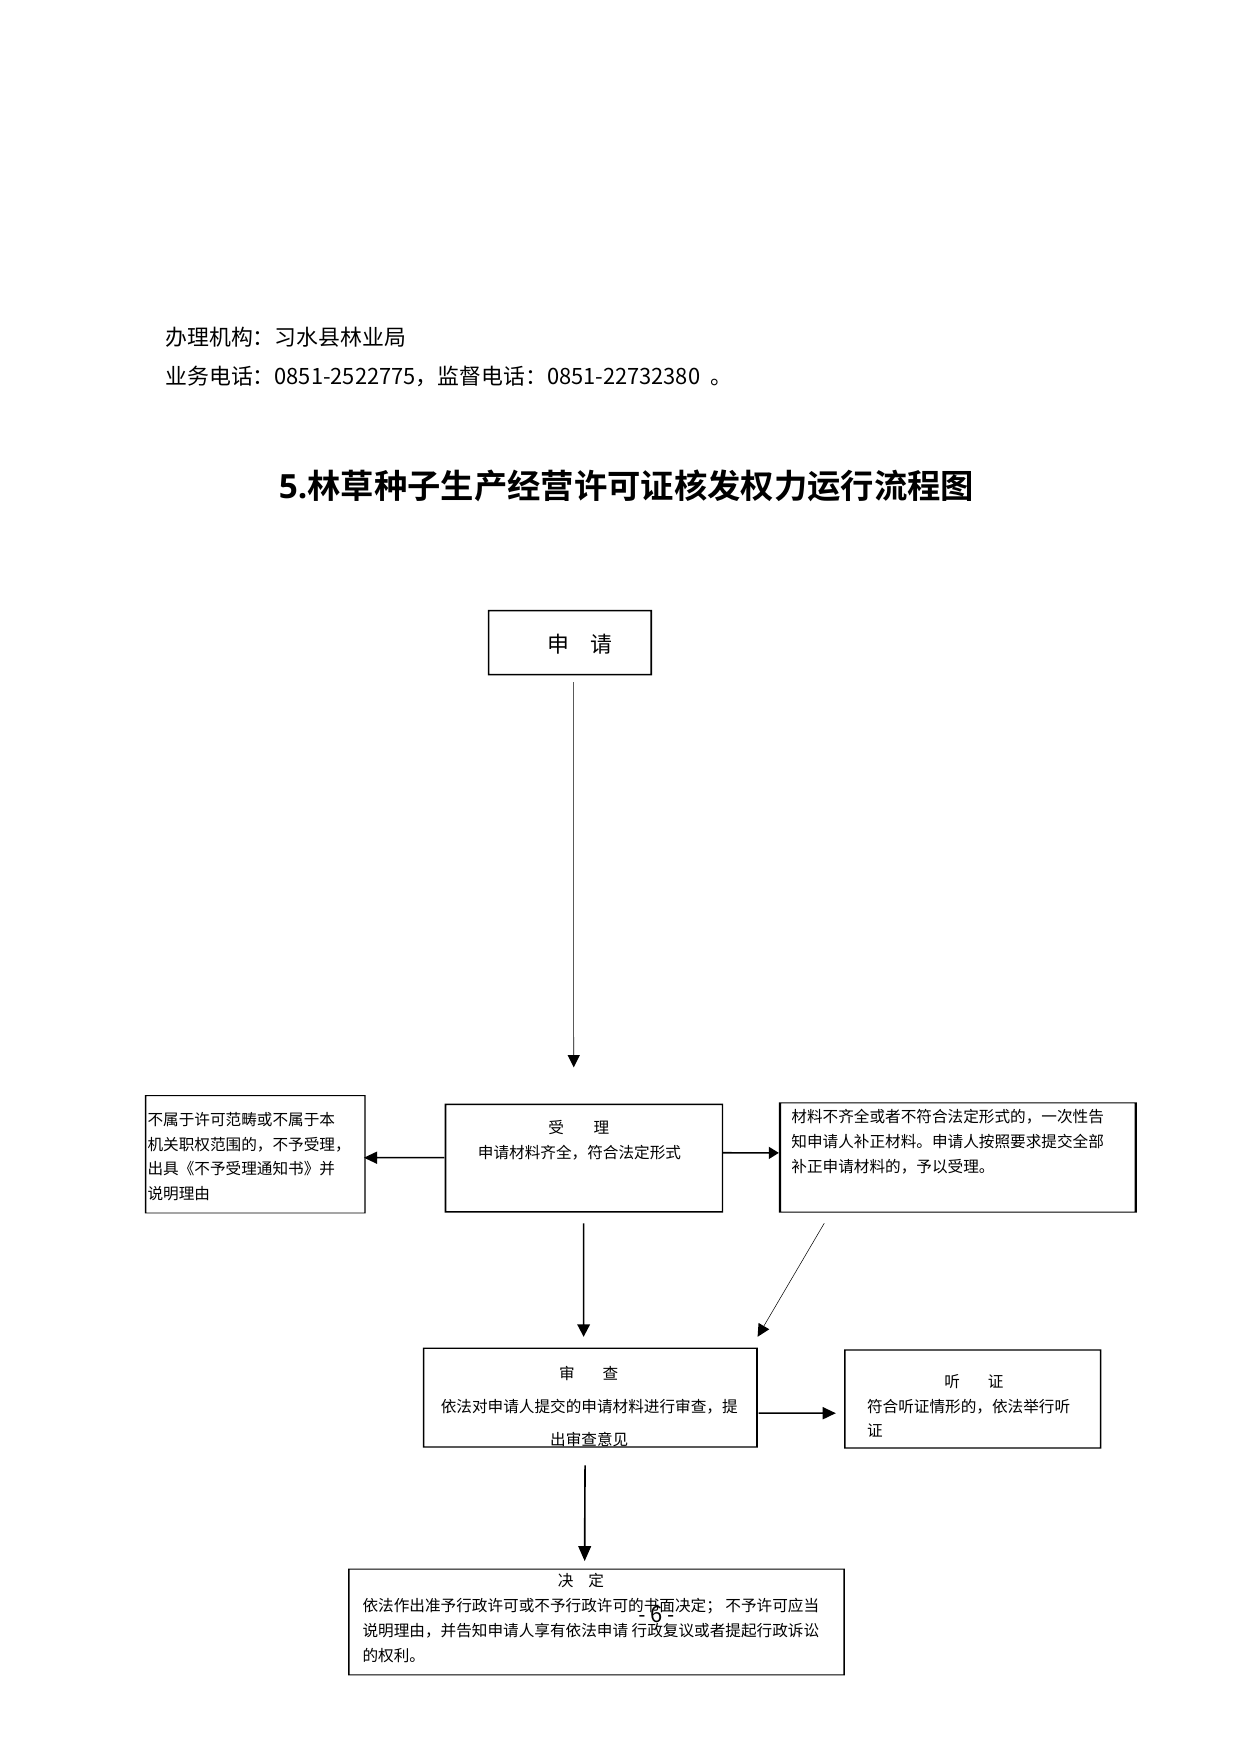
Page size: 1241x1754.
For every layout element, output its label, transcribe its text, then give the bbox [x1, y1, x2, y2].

text 业务电话：0851-2522775，监督电话：0851-22732380 。 [165, 359, 1182, 391]
text 办理机构：习水县林业局 [165, 320, 1182, 352]
list 5.林草种子生产经营许可证核发权力运行流程图 [129, 459, 1123, 508]
